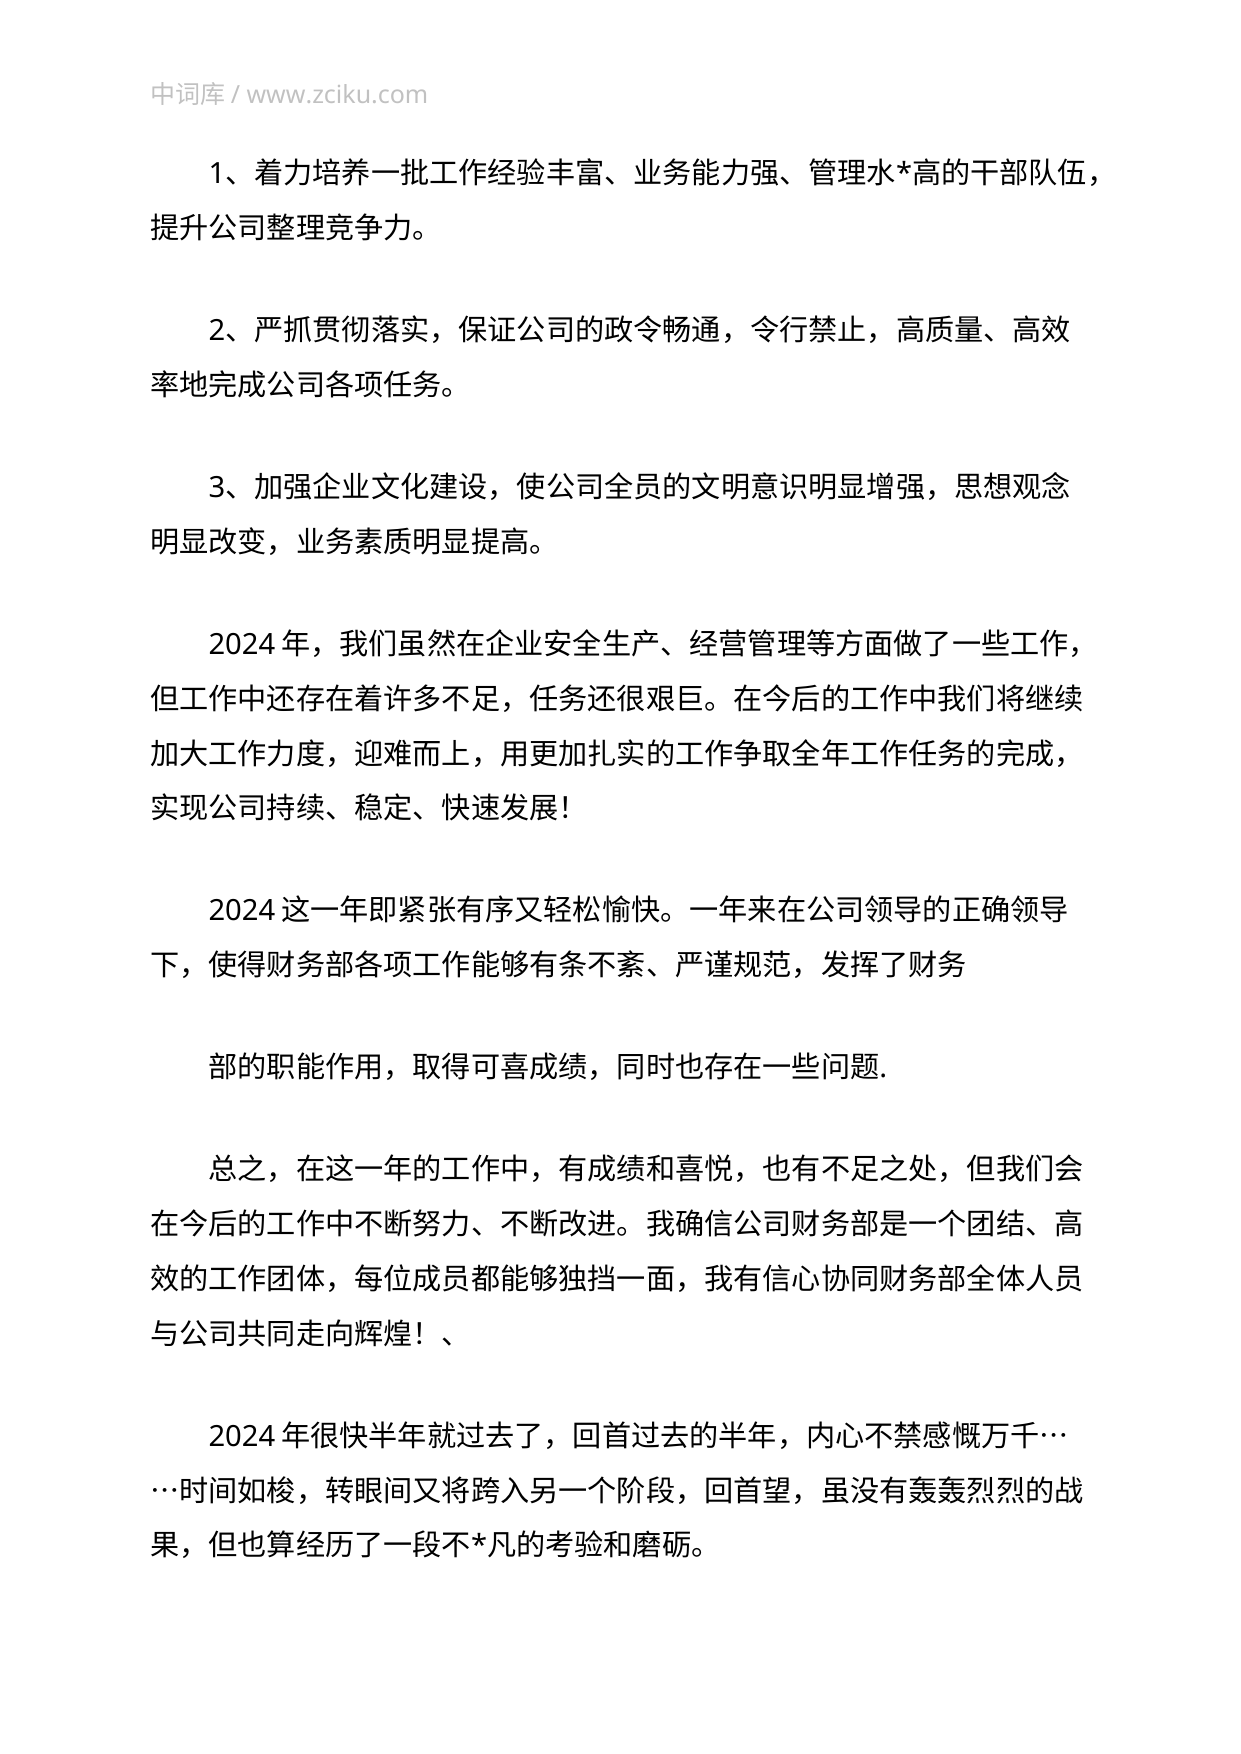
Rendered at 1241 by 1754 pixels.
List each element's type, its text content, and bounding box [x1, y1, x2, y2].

text 2024年很快半年就过去了，回首过去的半年，内心不禁感慨万千……时间如梭，转眼间又将跨入另一个阶段，回首望，虽没有轰轰烈烈的战果，但也算经历了一段不*凡的考验和磨砺。 [150, 1412, 1090, 1564]
text 2024年，我们虽然在企业安全生产、经营管理等方面做了一些工作，但工作中还存在着许多不足，任务还很艰巨。在今后的工作中我们将继续加大工作力度，迎难而上，用更加扎实的工作争取全年工作任务的完成，实现公司持续、稳定、快速发展！ [150, 620, 1090, 827]
text 总之，在这一年的工作中，有成绩和喜悦，也有不足之处，但我们会在今后的工作中不断努力、不断改进。我确信公司财务部是一个团结、高效的工作团体，每位成员都能够独挡一面，我有信心协同财务部全体人员与公司共同走向辉煌！、 [150, 1146, 1090, 1353]
text 2024这一年即紧张有序又轻松愉快。一年来在公司领导的正确领导下，使得财务部各项工作能够有条不紊、严谨规范，发挥了财务 [150, 887, 1090, 984]
text 1、着力培养一批工作经验丰富、业务能力强、管理水*高的干部队伍，提升公司整理竞争力。 [150, 150, 1090, 247]
text 2、严抓贯彻落实，保证公司的政令畅通，令行禁止，高质量、高效率地完成公司各项任务。 [150, 307, 1090, 404]
text 部的职能作用，取得可喜成绩，同时也存在一些问题. [150, 1044, 1090, 1086]
text 3、加强企业文化建设，使公司全员的文明意识明显增强，思想观念明显改变，业务素质明显提高。 [150, 463, 1090, 561]
